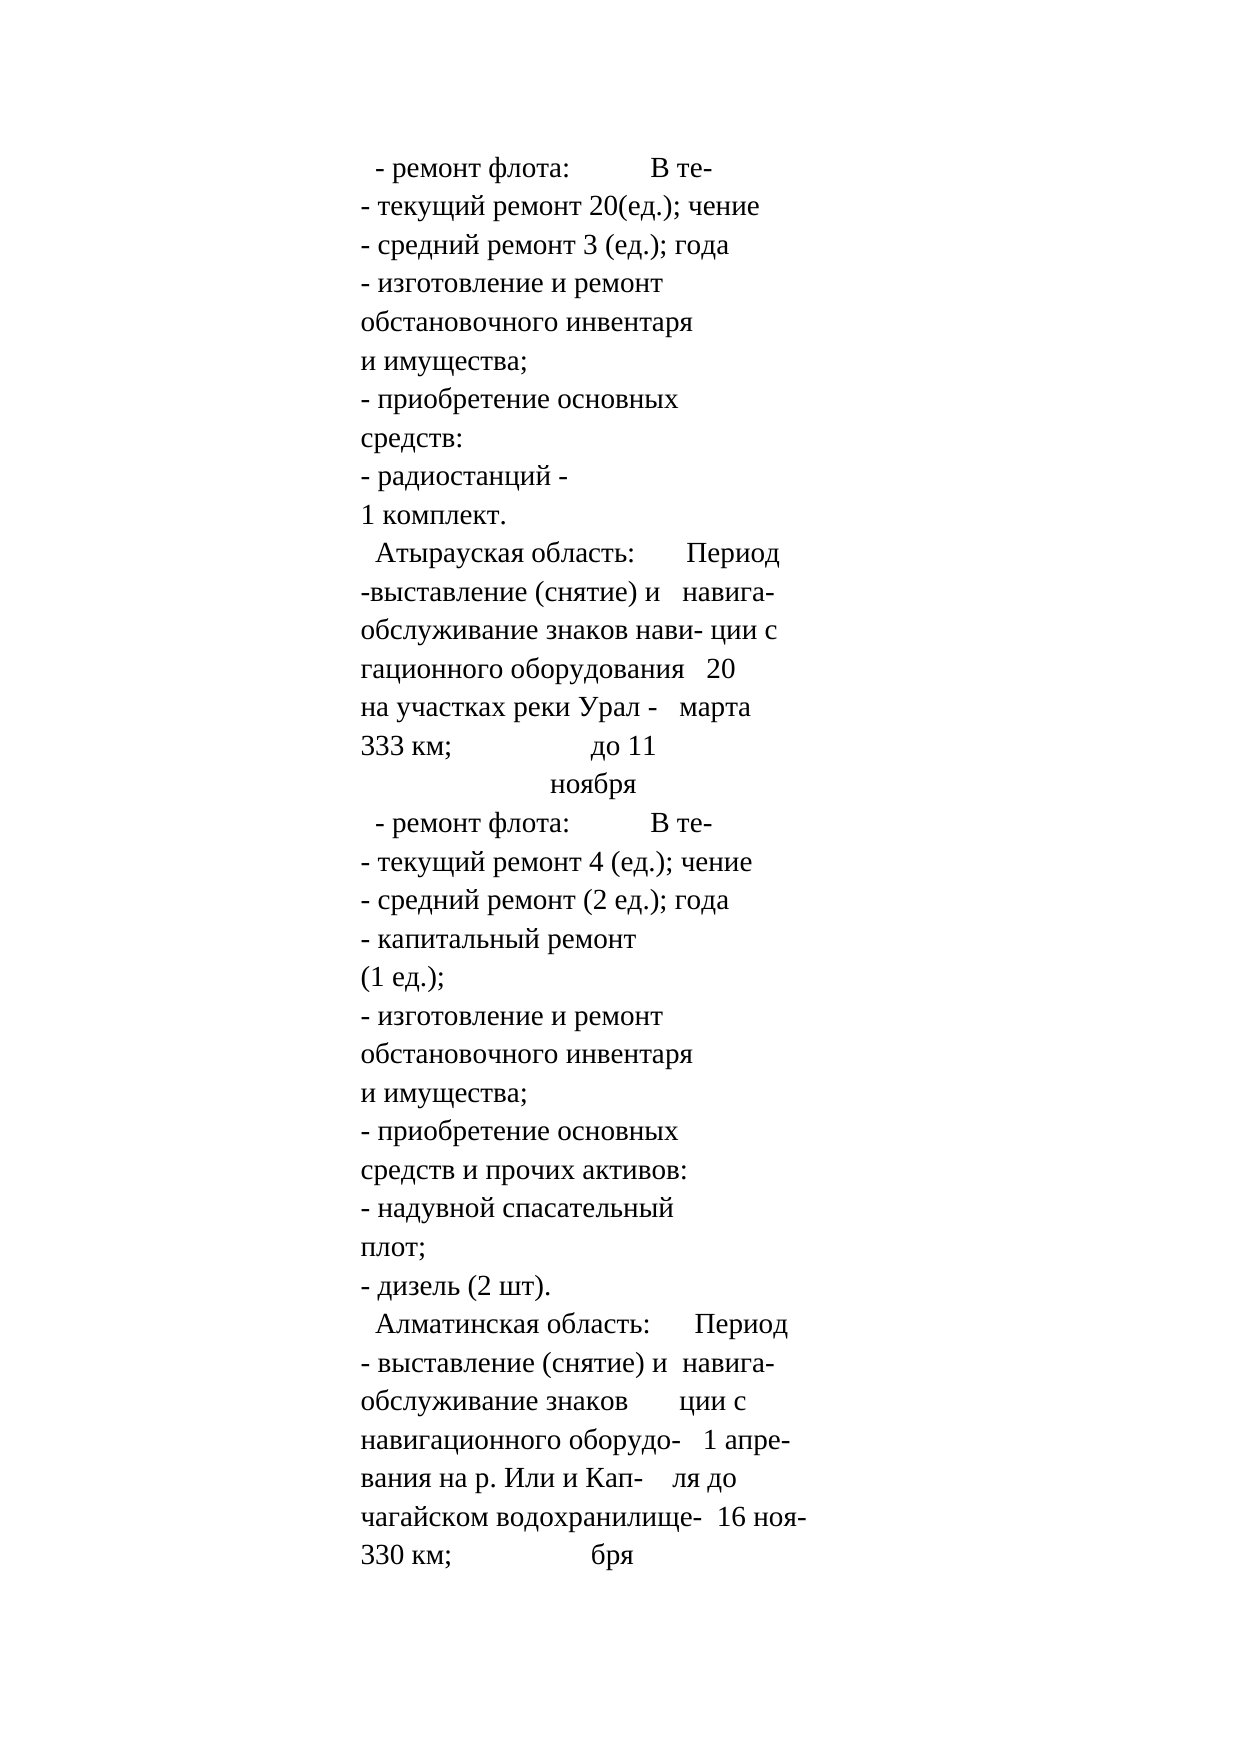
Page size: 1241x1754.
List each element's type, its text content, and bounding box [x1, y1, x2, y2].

text навигационного оборудо- 1 апре- [112, 1422, 1128, 1455]
text - изготовление и ремонт [112, 998, 1128, 1031]
text - капитальный ремонт [112, 921, 1128, 954]
text плот; [112, 1229, 1128, 1263]
text - средний ремонт 3 (ед.); года [112, 227, 1128, 261]
text обстановочного инвентаря [112, 1036, 1128, 1070]
text - дизель (2 шт). [112, 1268, 1128, 1301]
text - радиостанций - [112, 458, 1128, 492]
text - приобретение основных [112, 381, 1128, 415]
text чагайском водохранилище- 16 ноя- [112, 1499, 1128, 1532]
text 1 комплект. [112, 497, 1128, 530]
text - изготовление и ремонт [112, 266, 1128, 299]
text Алматинская область: Период [112, 1306, 1128, 1340]
text - текущий ремонт 4 (ед.); чение [112, 844, 1128, 877]
text и имущества; [112, 343, 1128, 376]
text и имущества; [112, 1075, 1128, 1108]
text (1 ед.); [112, 959, 1128, 993]
text - средний ремонт (2 ед.); года [112, 882, 1128, 916]
text средств и прочих активов: [112, 1152, 1128, 1186]
text на участках реки Урал - марта [112, 689, 1128, 723]
text - ремонт флота: В те- [112, 805, 1128, 839]
text гационного оборудования 20 [112, 651, 1128, 684]
text - выставление (снятие) и навига- [112, 1345, 1128, 1378]
text обслуживание знаков ции с [112, 1383, 1128, 1417]
text - приобретение основных [112, 1113, 1128, 1147]
text - ремонт флота: В те- [112, 150, 1128, 183]
text -выставление (снятие) и навига- [112, 574, 1128, 607]
text ноября [112, 767, 1128, 800]
text - надувной спасательный [112, 1191, 1128, 1224]
text 330 км; бря [112, 1537, 1128, 1571]
text 333 км; до 11 [112, 728, 1128, 762]
text средств: [112, 420, 1128, 453]
text Атырауская область: Период [112, 535, 1128, 569]
text обслуживание знаков нави- ции с [112, 612, 1128, 646]
text обстановочного инвентаря [112, 304, 1128, 338]
text - текущий ремонт 20(ед.); чение [112, 188, 1128, 222]
text вания на р. Или и Кап- ля до [112, 1460, 1128, 1494]
